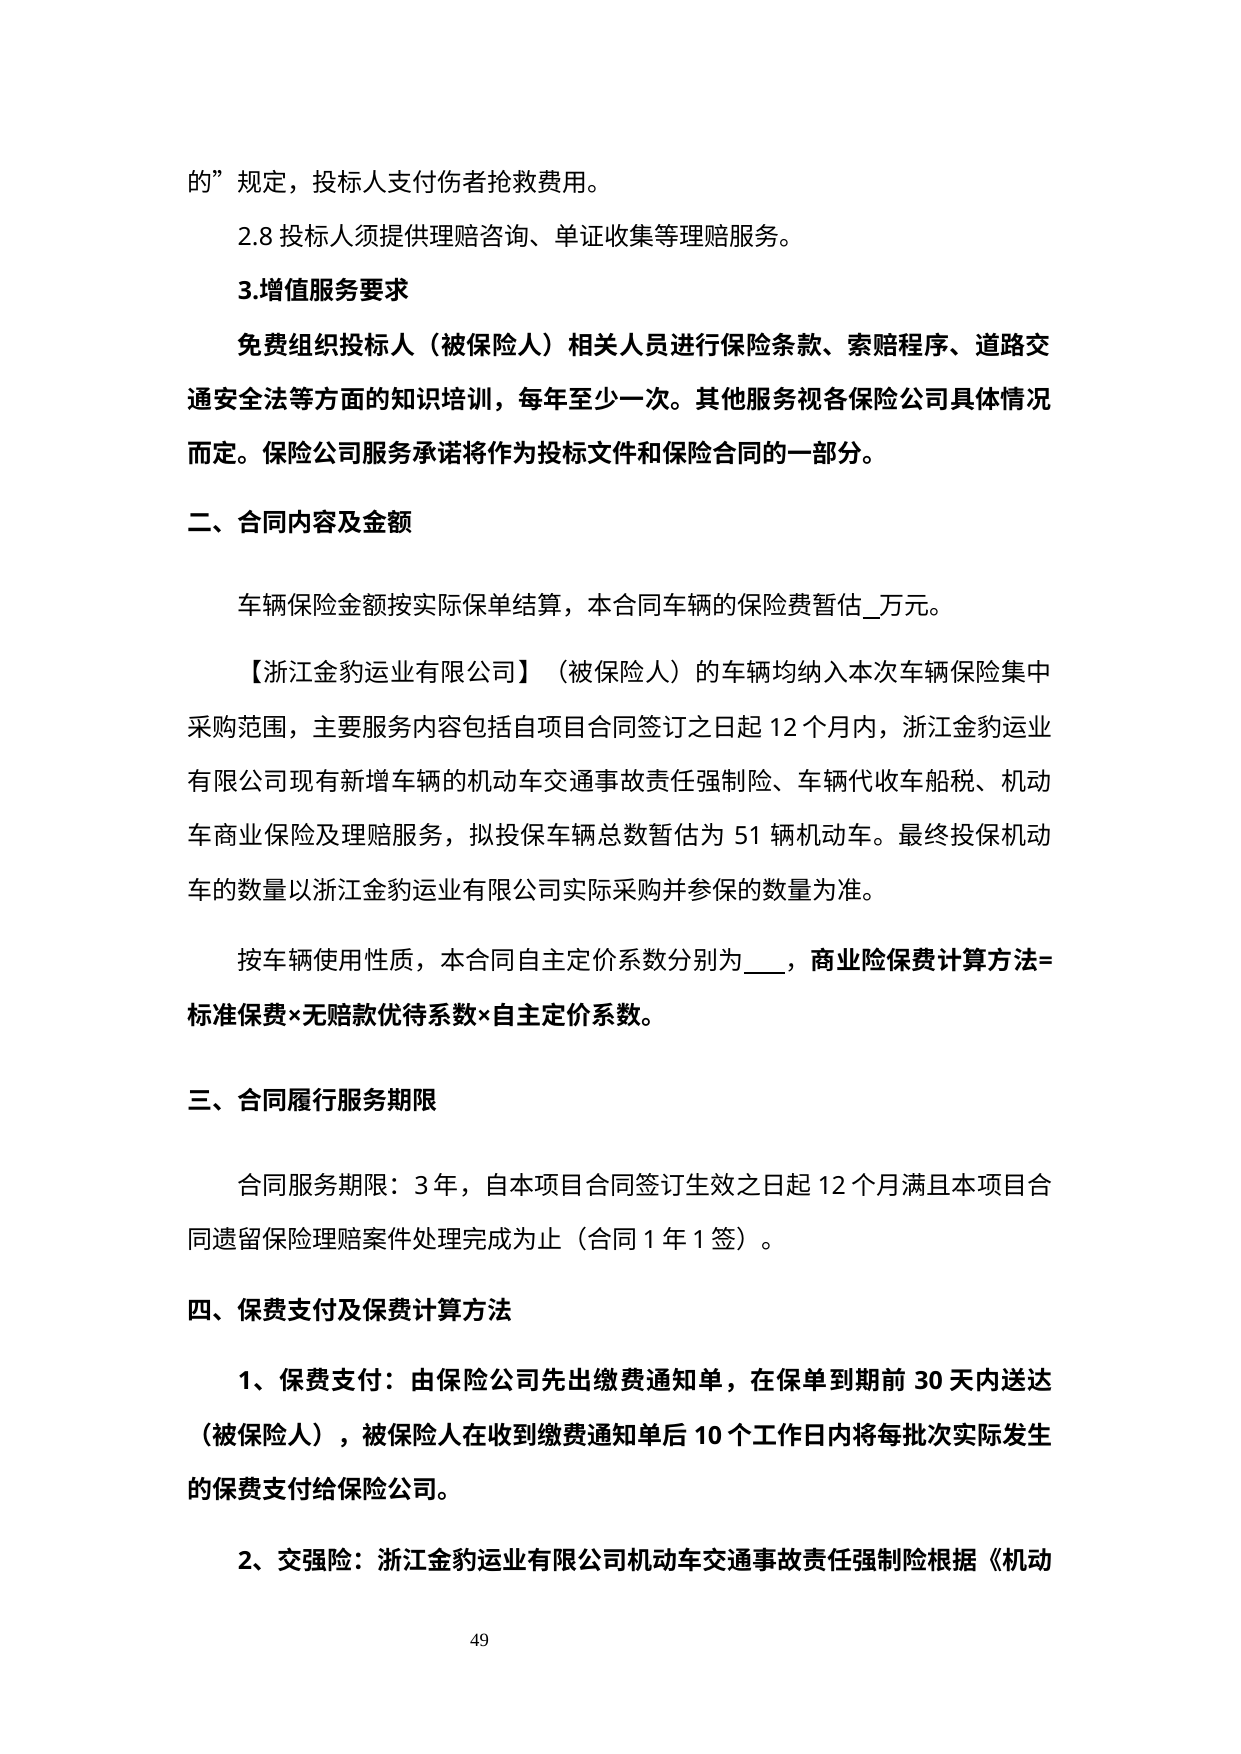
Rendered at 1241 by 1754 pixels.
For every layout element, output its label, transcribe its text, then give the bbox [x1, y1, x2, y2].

text 按车辆使用性质，本合同自主定价系数分别为 ，商业险保费计算方法=标准保费×无赔款优待系数×自主定价系数。 [187, 941, 1053, 1031]
text 二、合同内容及金额 [187, 488, 1053, 553]
text 四、保费支付及保费计算方法 [187, 1290, 1053, 1326]
text 车辆保险金额按实际保单结算，本合同车辆的保险费暂估 万元。 [187, 571, 1053, 636]
text 三、合同履行服务期限 [187, 1066, 1053, 1131]
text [187, 162, 1053, 198]
text 1、保费支付：由保险公司先出缴费通知单，在保单到期前30天内送达（被保险人），被保险人在收到缴费通知单后10个工作日内将每批次实际发生的保费支付给保险公司。 [187, 1361, 1053, 1506]
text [187, 1540, 1053, 1576]
text 【浙江金豹运业有限公司】（被保险人）的车辆均纳入本次车辆保险集中采购范围，主要服务内容包括自项目合同签订之日起12个月内，浙江金豹运业有限公司现有新增车辆的机动车交通事故责任强制险、车辆代收车船税、机动车商业保险及理赔服务，拟投保车辆总数暂估为 51 辆机动车。最终投保机动车的数量以浙江金豹运业有限公司实际采购并参保的数量为准。 [187, 653, 1053, 906]
text 合同服务期限：3年，自本项目合同签订生效之日起12个月满且本项目合同遗留保险理赔案件处理完成为止（合同1年1签）。 [187, 1165, 1053, 1256]
text 3.增值服务要求 [187, 271, 1053, 307]
text 免费组织投标人（被保险人）相关人员进行保险条款、索赔程序、道路交通安全法等方面的知识培训，每年至少一次。其他服务视各保险公司具体情况而定。保险公司服务承诺将作为投标文件和保险合同的一部分。 [187, 325, 1053, 470]
text 2.8 投标人须提供理赔咨询、单证收集等理赔服务。 [187, 216, 1053, 253]
